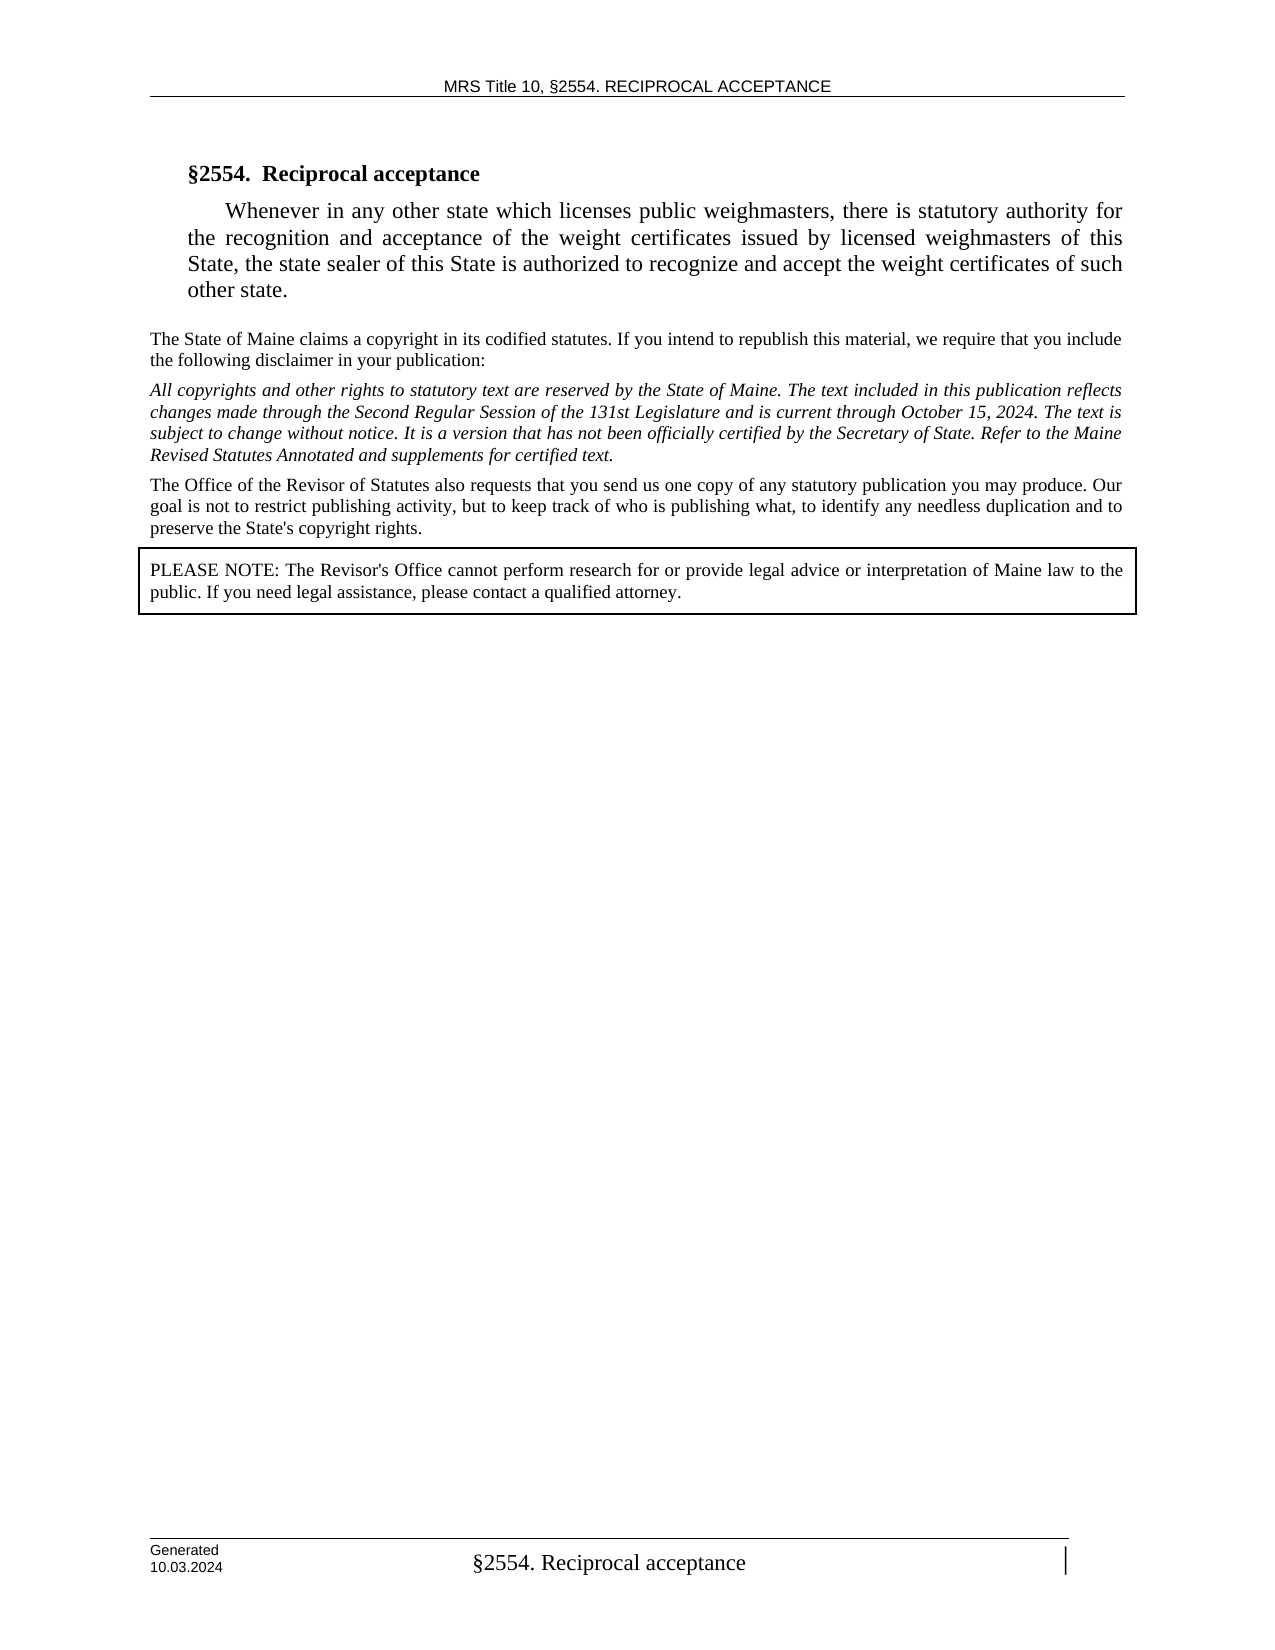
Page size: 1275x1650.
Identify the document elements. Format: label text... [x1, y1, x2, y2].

text All copyrights and other rights to statutory text are reserved by the State of Maine. The text included in this publication reflects changes made through the Second Regular Session of the 131st Legislature and is current through October 15, 2024 . The text is subject to change without notice. It is a version that has not been officially certified by the Secretary of State. Refer to the Maine Revised Statutes Annotated and supplements for certified text. [150, 379, 1125, 465]
text §2554. Reciprocal acceptance [187, 160, 1125, 187]
text Whenever in any other state which licenses public weighmasters, there is statutory authority for the recognition and acceptance of the weight certificates issued by licensed weighmasters of this State, the state sealer of this State is authorized to recognize and accept the weight certificates of such other state. [187, 197, 1125, 303]
text The State of Maine claims a copyright in its codified statutes. If you intend to republish this material, we require that you include the following disclaimer in your publication: [150, 328, 1125, 371]
text The Office of the Revisor of Statutes also requests that you send us one copy of any statutory publication you may produce. Our goal is not to restrict publishing activity, but to keep track of who is publishing what, to identify any needless duplication and to preserve the State's copyright rights. [150, 474, 1125, 538]
text PLEASE NOTE: The Revisor's Office cannot perform research for or provide legal advice or interpretation of Maine law to the public. If you need legal assistance, please contact a qualified attorney. [140, 549, 1135, 613]
